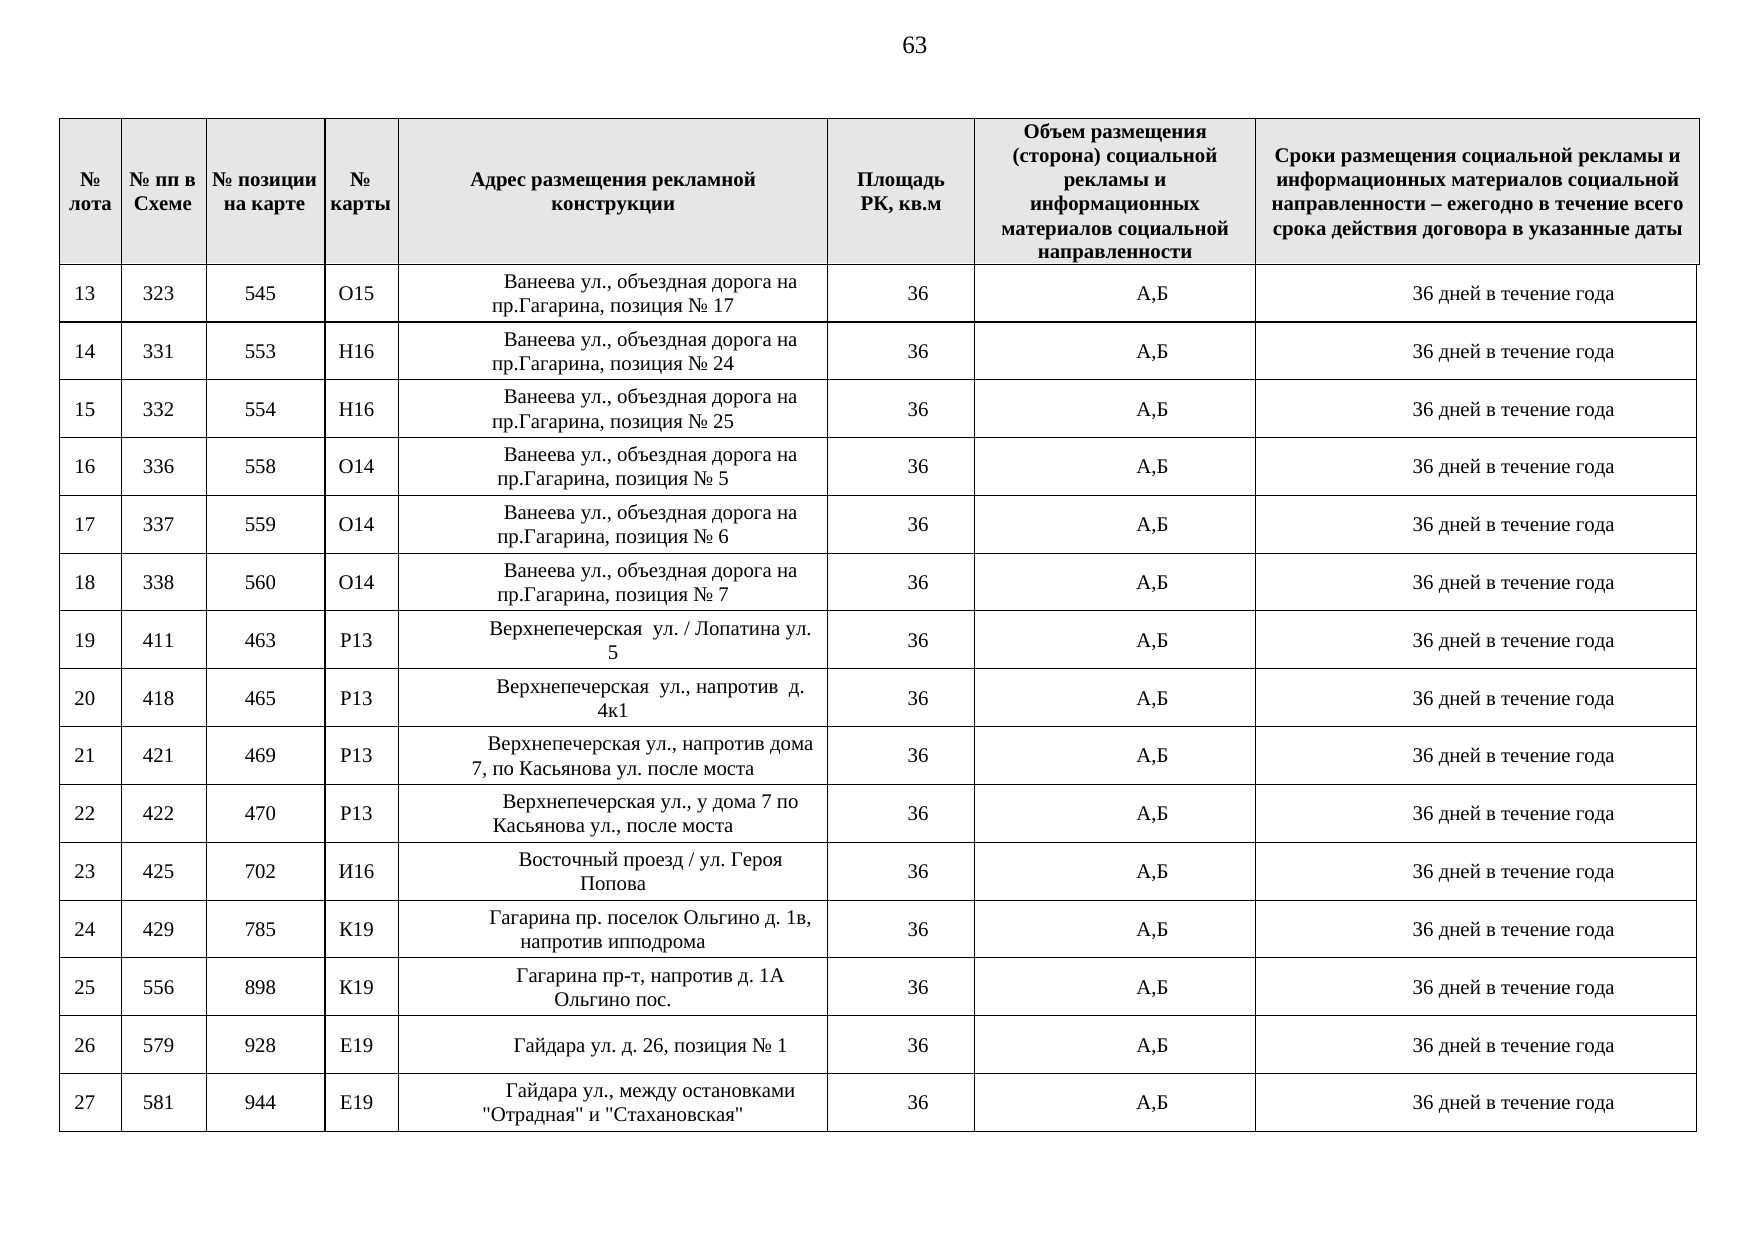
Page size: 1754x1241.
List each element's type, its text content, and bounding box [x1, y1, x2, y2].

table_cell 463 [207, 611, 324, 668]
table_cell 36 дней в течение года [1256, 611, 1696, 668]
table_cell 579 [122, 1016, 206, 1073]
table_cell 36 дней в течение года [1256, 669, 1696, 726]
table_cell 36 дней в течение года [1256, 438, 1696, 495]
table_cell И16 [326, 843, 398, 899]
table_cell Н16 [326, 380, 398, 437]
table_cell Гайдара ул., между остановками "Отрадная" и "Стахановская" [399, 1074, 827, 1131]
table_cell 944 [207, 1074, 324, 1131]
table_cell А,Б [975, 843, 1255, 899]
table_cell 36 [828, 496, 974, 553]
table_cell 332 [122, 380, 206, 437]
table_cell Р13 [326, 669, 398, 726]
table_cell Верхнепечерская ул., напротив д. 4к1 [399, 669, 827, 726]
table_cell Р13 [326, 727, 398, 784]
table_cell 36 дней в течение года [1256, 843, 1696, 899]
table_cell 429 [122, 901, 206, 957]
table_cell О14 [326, 438, 398, 495]
table_cell 36 дней в течение года [1256, 380, 1696, 437]
table_cell 337 [122, 496, 206, 553]
table_cell Ванеева ул., объездная дорога на пр.Гагарина, позиция № 7 [399, 554, 827, 610]
table_cell 26 [60, 1016, 121, 1073]
table_cell 24 [60, 901, 121, 957]
table_cell Верхнепечерская ул., у дома 7 по Касьянова ул., после моста [399, 785, 827, 842]
table_cell А,Б [975, 958, 1255, 1015]
table_cell К19 [326, 958, 398, 1015]
table_cell 36 [828, 901, 974, 957]
table_cell 323 [122, 265, 206, 321]
table_cell Восточный проезд / ул. Героя Попова [399, 843, 827, 899]
table_header № карты [326, 119, 398, 263]
table_cell А,Б [975, 785, 1255, 842]
table_cell А,Б [975, 323, 1255, 379]
table_header Объем размещения (сторона) социальной рекламы и информационных материалов социальной направленности [975, 119, 1255, 263]
table_cell Р13 [326, 611, 398, 668]
table_cell Ванеева ул., объездная дорога на пр.Гагарина, позиция № 25 [399, 380, 827, 437]
table_cell А,Б [975, 265, 1255, 321]
table_cell А,Б [975, 1074, 1255, 1131]
table_cell 36 дней в течение года [1256, 323, 1696, 379]
table_cell А,Б [975, 669, 1255, 726]
table_cell 338 [122, 554, 206, 610]
table_cell Ванеева ул., объездная дорога на пр.Гагарина, позиция № 5 [399, 438, 827, 495]
table_cell 898 [207, 958, 324, 1015]
table_cell Е19 [326, 1074, 398, 1131]
table_cell 36 дней в течение года [1256, 785, 1696, 842]
table_cell 545 [207, 265, 324, 321]
table_cell К19 [326, 901, 398, 957]
table_cell 702 [207, 843, 324, 899]
table_cell А,Б [975, 1016, 1255, 1073]
table_cell 36 [828, 611, 974, 668]
table_cell 20 [60, 669, 121, 726]
table_cell 421 [122, 727, 206, 784]
table_cell 36 [828, 438, 974, 495]
table_cell О14 [326, 496, 398, 553]
table_cell 17 [60, 496, 121, 553]
table_cell Ванеева ул., объездная дорога на пр.Гагарина, позиция № 6 [399, 496, 827, 553]
table_cell 16 [60, 438, 121, 495]
table_cell 36 дней в течение года [1256, 1074, 1696, 1131]
table_cell Гагарина пр. поселок Ольгино д. 1в, напротив ипподрома [399, 901, 827, 957]
table_cell 331 [122, 323, 206, 379]
table_cell Н16 [326, 323, 398, 379]
table_header № пп в Схеме [122, 119, 206, 263]
table_cell 560 [207, 554, 324, 610]
table_cell А,Б [975, 438, 1255, 495]
table_header № лота [60, 119, 121, 263]
table_header Сроки размещения социальной рекламы и информационных материалов социальной направленности – ежегодно в течение всего срока действия договора в указанные даты [1256, 119, 1699, 263]
table_cell 928 [207, 1016, 324, 1073]
table_cell 27 [60, 1074, 121, 1131]
table_cell 21 [60, 727, 121, 784]
table_cell 36 дней в течение года [1256, 958, 1696, 1015]
table_cell 470 [207, 785, 324, 842]
table_header № позиции на карте [207, 119, 324, 263]
table_cell Е19 [326, 1016, 398, 1073]
table_cell 36 [828, 265, 974, 321]
table_cell 36 дней в течение года [1256, 265, 1696, 321]
table_cell Верхнепечерская ул. / Лопатина ул. 5 [399, 611, 827, 668]
table_cell 36 [828, 323, 974, 379]
table_cell А,Б [975, 380, 1255, 437]
table_cell 13 [60, 265, 121, 321]
table_cell 36 [828, 380, 974, 437]
table_cell А,Б [975, 611, 1255, 668]
table_cell А,Б [975, 554, 1255, 610]
table_cell 36 дней в течение года [1256, 1016, 1696, 1073]
table_cell 18 [60, 554, 121, 610]
table_cell 559 [207, 496, 324, 553]
table_cell 558 [207, 438, 324, 495]
table_cell 36 [828, 1074, 974, 1131]
table_cell 36 дней в течение года [1256, 496, 1696, 553]
table_cell 425 [122, 843, 206, 899]
table_cell 36 дней в течение года [1256, 554, 1696, 610]
table_cell 36 [828, 554, 974, 610]
table_cell 465 [207, 669, 324, 726]
table_cell 469 [207, 727, 324, 784]
table_cell А,Б [975, 727, 1255, 784]
table_cell 23 [60, 843, 121, 899]
table_cell Верхнепечерская ул., напротив дома 7, по Касьянова ул. после моста [399, 727, 827, 784]
table_cell Р13 [326, 785, 398, 842]
table_cell 556 [122, 958, 206, 1015]
table_cell О14 [326, 554, 398, 610]
table_cell 411 [122, 611, 206, 668]
table_cell Гайдара ул. д. 26, позиция № 1 [399, 1016, 827, 1073]
table_cell 25 [60, 958, 121, 1015]
table_cell 22 [60, 785, 121, 842]
table_cell 36 [828, 785, 974, 842]
table_cell Ванеева ул., объездная дорога на пр.Гагарина, позиция № 24 [399, 323, 827, 379]
table_cell 553 [207, 323, 324, 379]
table_cell 36 [828, 669, 974, 726]
table_cell 36 дней в течение года [1256, 727, 1696, 784]
table_cell 36 [828, 1016, 974, 1073]
table_cell А,Б [975, 901, 1255, 957]
table_cell 19 [60, 611, 121, 668]
table_cell А,Б [975, 496, 1255, 553]
table_cell 36 дней в течение года [1256, 901, 1696, 957]
table_cell Ванеева ул., объездная дорога на пр.Гагарина, позиция № 17 [399, 265, 827, 321]
table_header Адрес размещения рекламной конструкции [399, 119, 827, 263]
table_cell 336 [122, 438, 206, 495]
table_cell 15 [60, 380, 121, 437]
table_cell Гагарина пр-т, напротив д. 1А Ольгино пос. [399, 958, 827, 1015]
table_cell 554 [207, 380, 324, 437]
table_cell 785 [207, 901, 324, 957]
table_cell 36 [828, 958, 974, 1015]
table_cell 418 [122, 669, 206, 726]
table_cell 581 [122, 1074, 206, 1131]
table_cell 14 [60, 323, 121, 379]
table_header Площадь РК, кв.м [828, 119, 974, 263]
table_cell 36 [828, 843, 974, 899]
table_cell 36 [828, 727, 974, 784]
table_cell О15 [326, 265, 398, 321]
table_cell 422 [122, 785, 206, 842]
